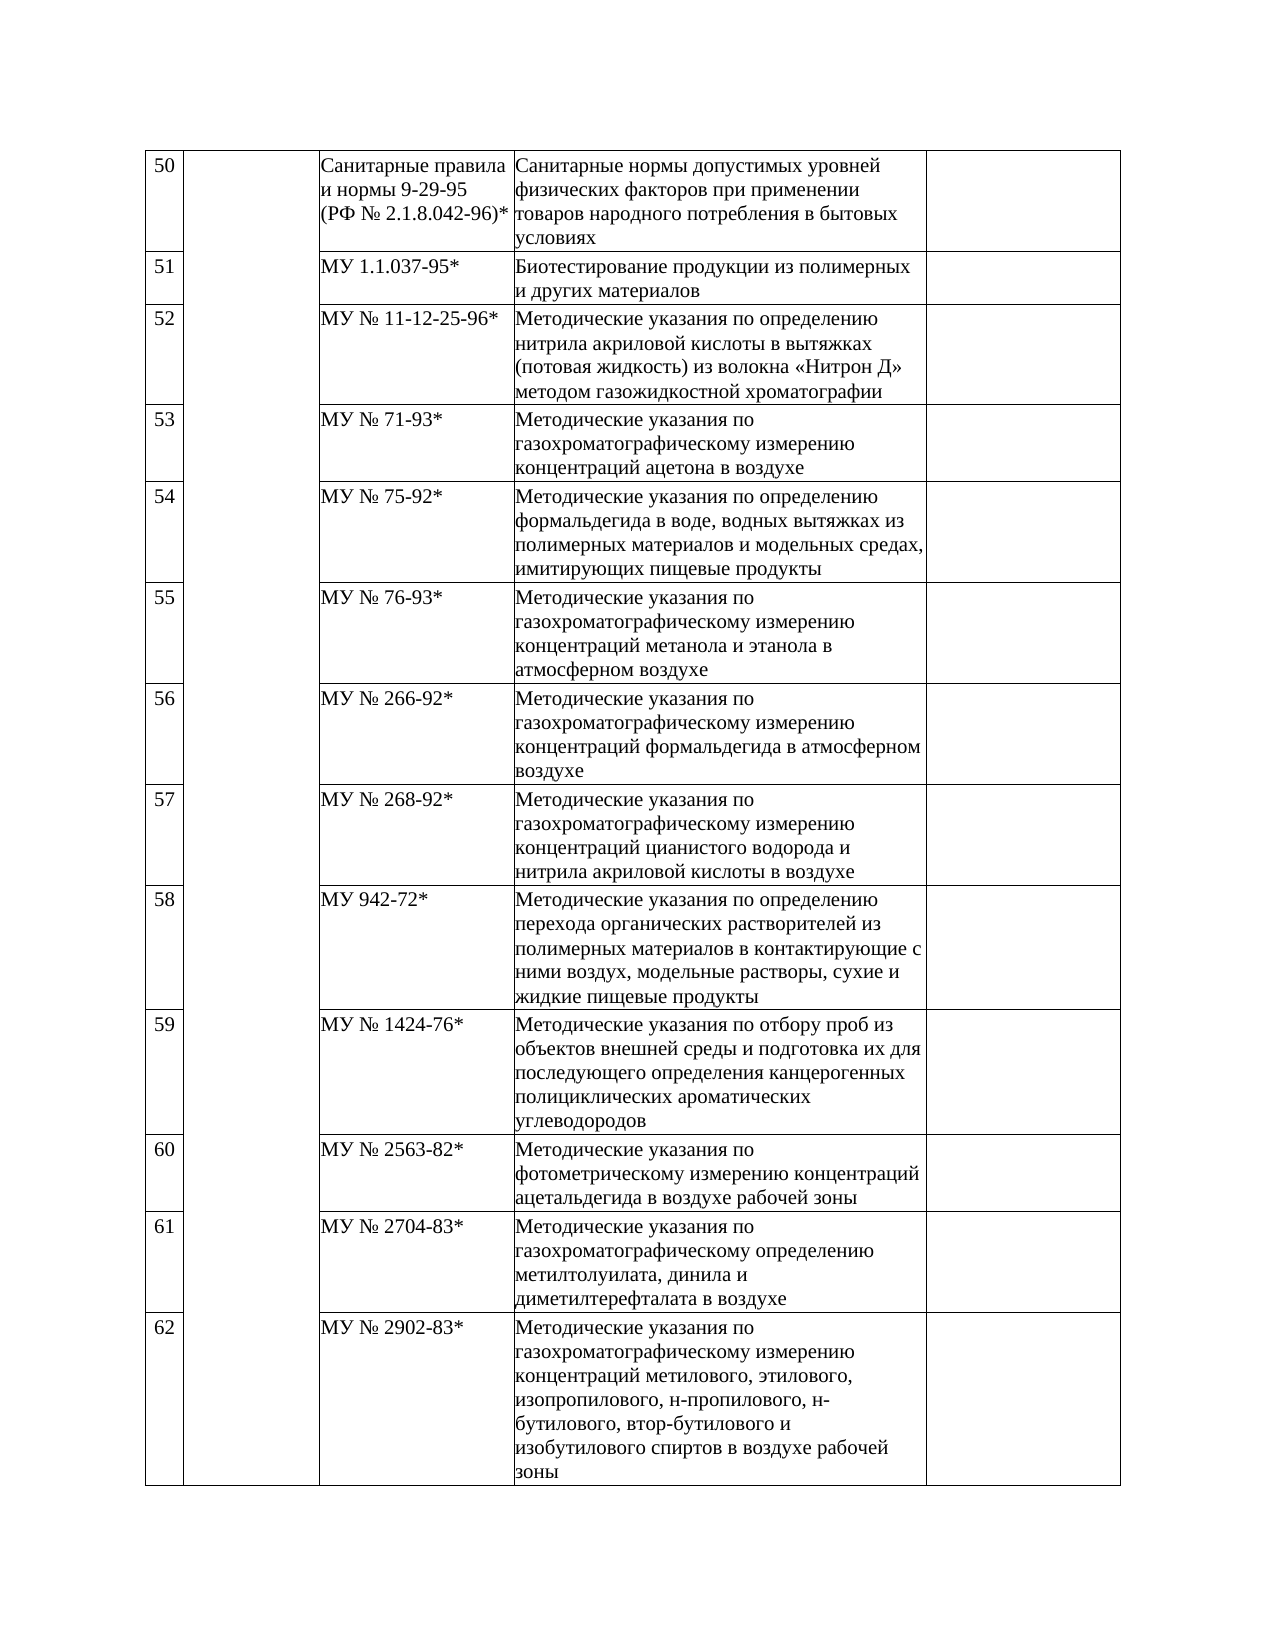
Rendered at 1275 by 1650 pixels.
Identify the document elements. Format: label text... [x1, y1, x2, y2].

table_cell Методические указания по газохроматографическому измерению концентраций ацетона в воздухе [515, 405, 926, 481]
table_cell 57 [146, 785, 183, 884]
table_cell Санитарные правила и нормы 9-29-95 (РФ № 2.1.8.042-96)* [320, 151, 514, 251]
table_cell МУ № 266-92* [320, 684, 514, 784]
table_cell [927, 252, 1120, 303]
table_cell Методические указания по определению формальдегида в воде, водных вытяжках из полимерных материалов и модельных средах, имитирующих пищевые продукты [515, 482, 926, 582]
table_cell [927, 1010, 1120, 1134]
table_cell Методические указания по газохроматографическому определению метилтолуилата, динила и диметилтерефталата в воздухе [515, 1212, 926, 1312]
table_cell 60 [146, 1135, 183, 1211]
table_cell МУ № 2704-83* [320, 1212, 514, 1312]
table_cell 59 [146, 1010, 183, 1134]
table_cell 55 [146, 583, 183, 683]
table_cell Методические указания по газохроматографическому измерению концентраций метанола и этанола в атмосферном воздухе [515, 583, 926, 683]
table_cell [927, 305, 1120, 404]
table_cell МУ № 2563-82* [320, 1135, 514, 1211]
table_cell Биотестирование продукции из полимерных и других материалов [515, 252, 926, 303]
table_cell [927, 583, 1120, 683]
table_cell 50 [146, 151, 183, 251]
table_cell Методические указания по фотометрическому измерению концентраций ацетальдегида в воздухе рабочей зоны [515, 1135, 926, 1211]
table_cell МУ № 71-93* [320, 405, 514, 481]
table_cell 53 [146, 405, 183, 481]
table_cell 62 [146, 1313, 183, 1485]
table_cell 56 [146, 684, 183, 784]
table_cell 51 [146, 252, 183, 303]
table_cell Методические указания по газохроматографическому измерению концентраций метилового, этилового, изопропилового, н-пропилового, н-бутилового, втор-бутилового и изобутилового спиртов в воздухе рабочей зоны [515, 1313, 926, 1485]
table_cell Санитарные нормы допустимых уровней физических факторов при применении товаров народного потребления в бытовых условиях [515, 151, 926, 251]
table_cell 61 [146, 1212, 183, 1312]
table_cell [927, 785, 1120, 884]
table_cell [927, 1212, 1120, 1312]
table_cell [927, 1135, 1120, 1211]
table_cell [927, 684, 1120, 784]
table_cell [927, 1313, 1120, 1485]
table_cell 52 [146, 305, 183, 404]
table_cell [927, 151, 1120, 251]
table_cell МУ № 268-92* [320, 785, 514, 884]
table_cell МУ 1.1.037-95* [320, 252, 514, 303]
table_cell МУ 942-72* [320, 886, 514, 1009]
table_cell МУ № 1424-76* [320, 1010, 514, 1134]
table_cell Методические указания по определению перехода органических растворителей из полимерных материалов в контактирующие с ними воздух, модельные растворы, сухие и жидкие пищевые продукты [515, 886, 926, 1009]
table_cell [927, 482, 1120, 582]
table_cell Методические указания по определению нитрила акриловой кислоты в вытяжках (потовая жидкость) из волокна «Нитрон Д» методом газожидкостной хроматографии [515, 305, 926, 404]
table_cell [927, 405, 1120, 481]
table_cell Методические указания по газохроматографическому измерению концентраций формальдегида в атмосферном воздухе [515, 684, 926, 784]
table_cell МУ № 76-93* [320, 583, 514, 683]
table_cell 58 [146, 886, 183, 1009]
table_cell 54 [146, 482, 183, 582]
table_cell МУ № 2902-83* [320, 1313, 514, 1485]
table_cell МУ № 11-12-25-96* [320, 305, 514, 404]
table_cell МУ № 75-92* [320, 482, 514, 582]
table_cell Методические указания по отбору проб из объектов внешней среды и подготовка их для последующего определения канцерогенных полициклических ароматических углеводородов [515, 1010, 926, 1134]
table_cell [927, 886, 1120, 1009]
table_cell Методические указания по газохроматографическому измерению концентраций цианистого водорода и нитрила акриловой кислоты в воздухе [515, 785, 926, 884]
